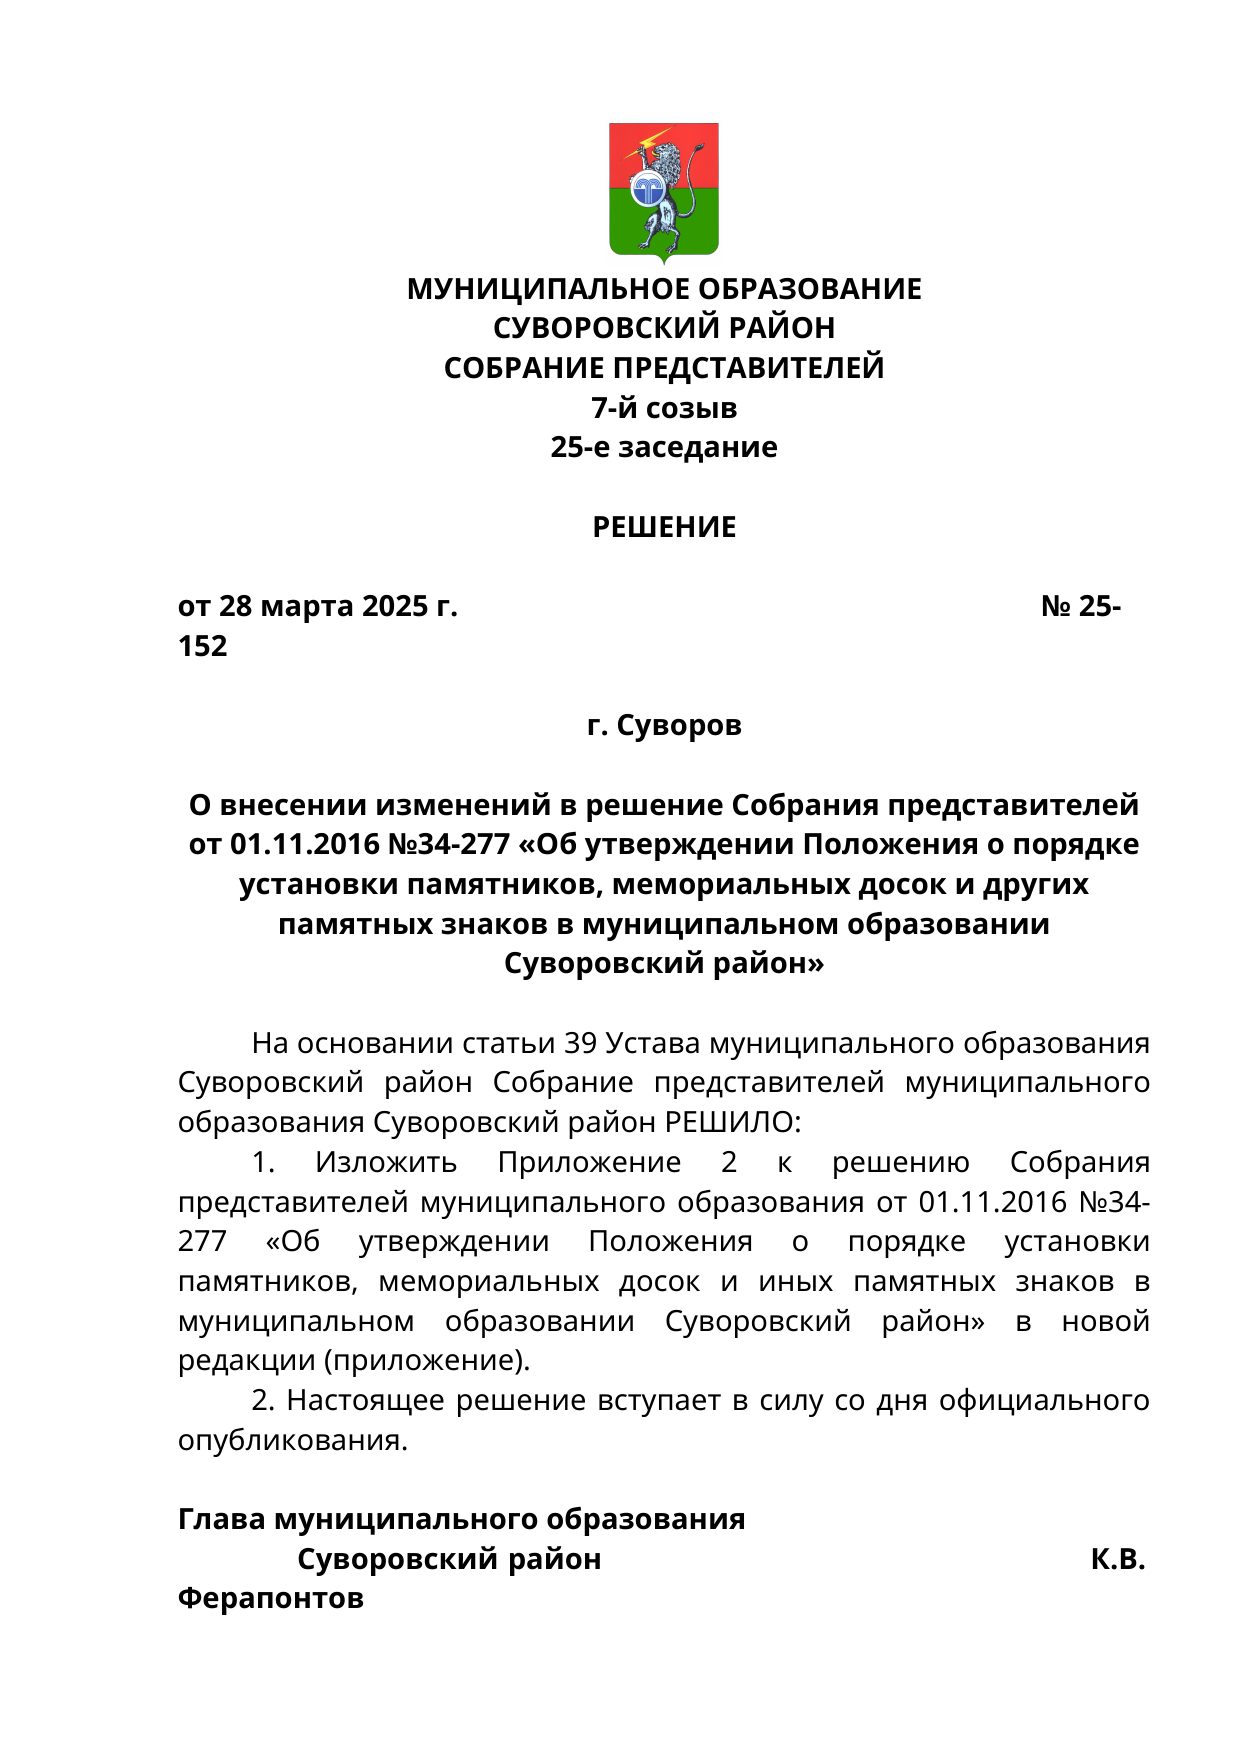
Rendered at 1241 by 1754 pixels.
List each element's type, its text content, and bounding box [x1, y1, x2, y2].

text 7-й созыв [177, 387, 1152, 427]
text Глава муниципального образования [177, 1498, 1152, 1538]
picture [605, 118, 724, 268]
text МУНИЦИПАЛЬНОЕ ОБРАЗОВАНИЕ [177, 268, 1152, 308]
text Суворовский район К.В. Ферапонтов [177, 1538, 1152, 1617]
text РЕШЕНИЕ [177, 506, 1152, 546]
text 2. Настоящее решение вступает в силу со дня официального опубликования. [177, 1379, 1152, 1459]
text СОБРАНИЕ ПРЕДСТАВИТЕЛЕЙ [177, 347, 1152, 387]
text 25-е заседание [177, 427, 1152, 466]
text г. Суворов [177, 704, 1152, 744]
text от 28 марта 2025 г. № 25-152 [177, 586, 1152, 665]
text СУВОРОВСКИЙ РАЙОН [177, 308, 1152, 347]
text На основании статьи 39 Устава муниципального образования Суворовский район Собрание представителей муниципального образования Суворовский район РЕШИЛО: [177, 1022, 1152, 1141]
text О внесении изменений в решение Собрания представителей от 01.11.2016 №34-277 «Об утверждении Положения о порядке установки памятников, мемориальных досок и других памятных знаков в муниципальном образовании Суворовский район» [177, 784, 1152, 982]
text 1. Изложить Приложение 2 к решению Собрания представителей муниципального образования от 01.11.2016 №34-277 «Об утверждении Положения о порядке установки памятников, мемориальных досок и иных памятных знаков в муниципальном образовании Суворовский район» в новой редакции (приложение). [177, 1141, 1152, 1379]
